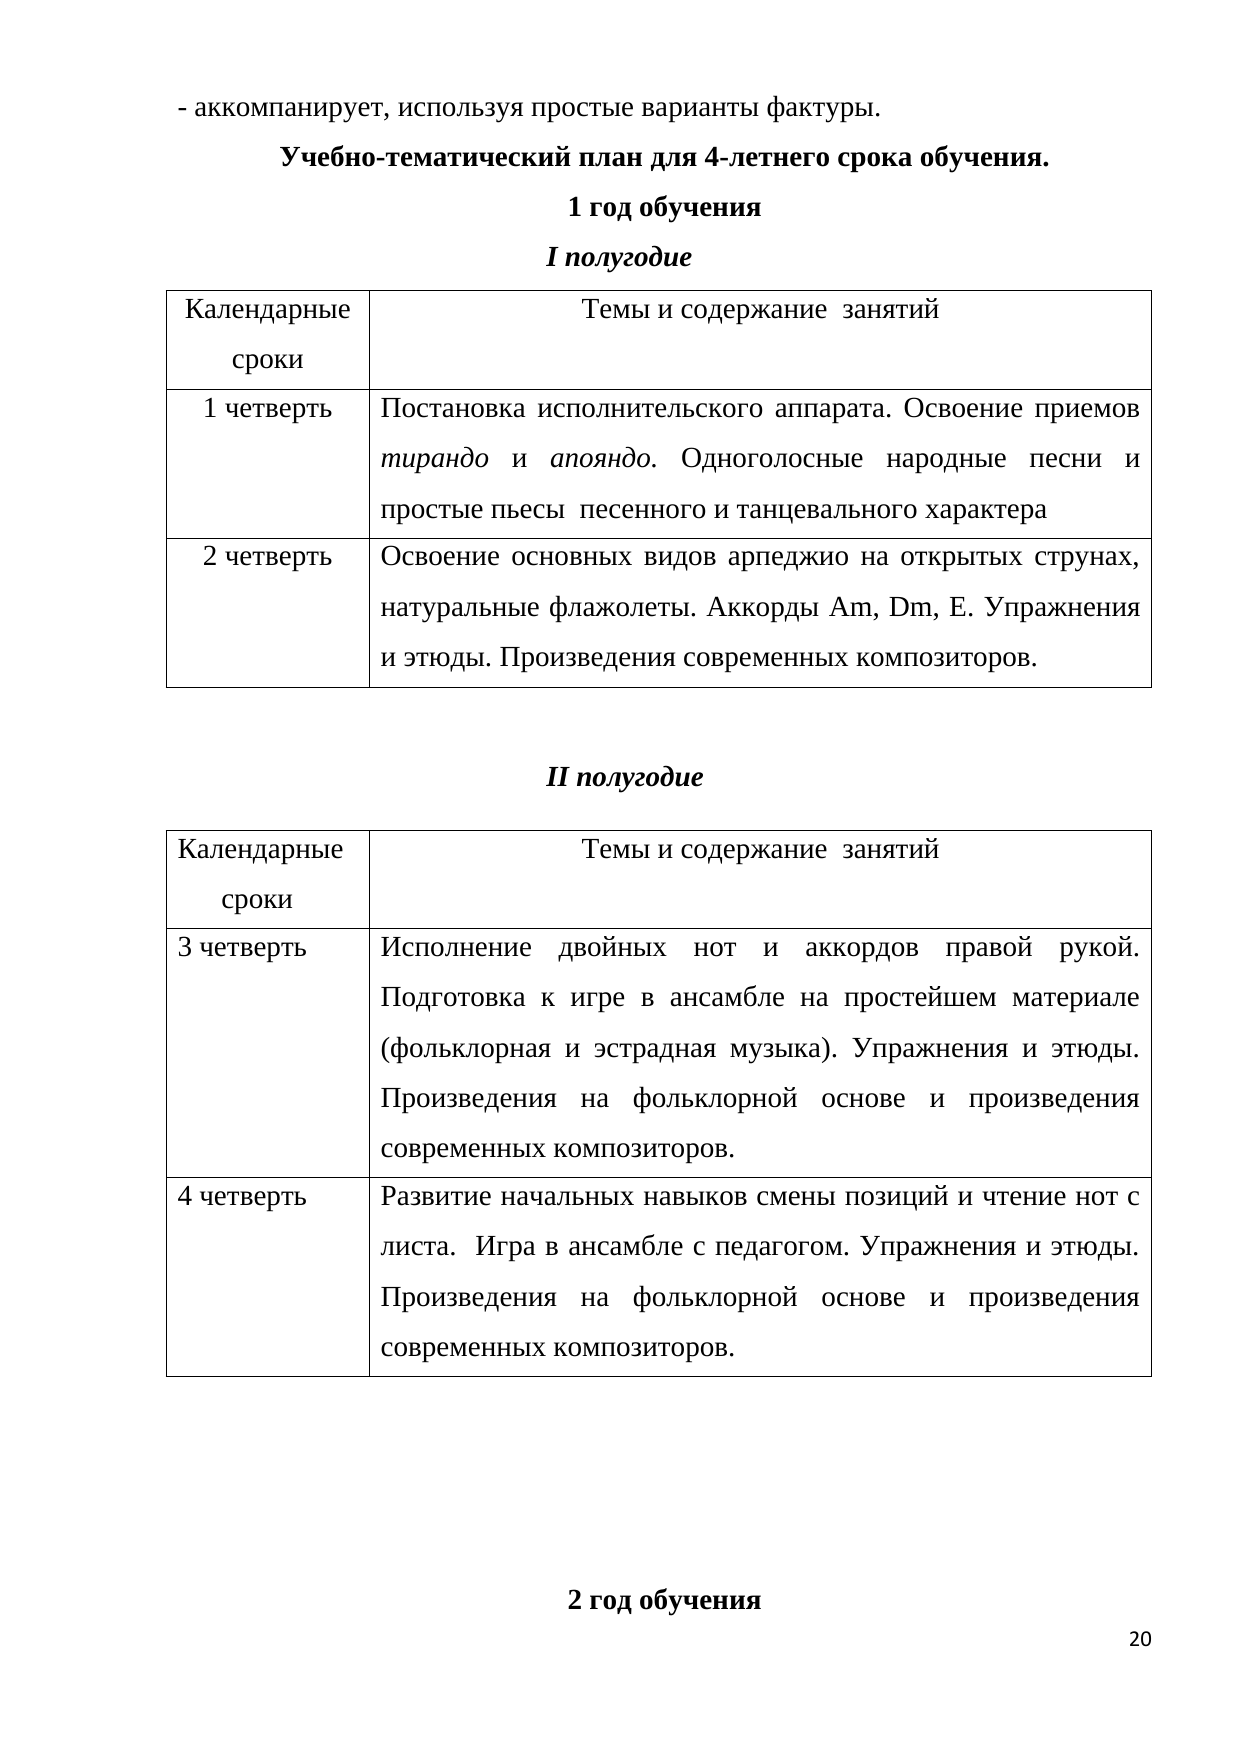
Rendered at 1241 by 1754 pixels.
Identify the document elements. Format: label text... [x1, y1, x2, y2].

text 1 год обучения [177, 189, 1152, 223]
table_header Календарные сроки [167, 291, 369, 389]
table_cell Развитие начальных навыков смены позиций и чтение нот с листа. Игра в ансамбле с педагогом. Упражнения и этюды. Произведения на фольклорной основе и произведения современных композиторов. [370, 1178, 1151, 1376]
table_header Календарные сроки [167, 831, 369, 928]
text I полугодие [177, 239, 1152, 273]
table_header Темы и содержание занятий [370, 291, 1151, 389]
table_cell 2 четверть [167, 539, 369, 687]
table_header Темы и содержание занятий [370, 831, 1151, 928]
table_cell 1 четверть [167, 390, 369, 537]
text Учебно-тематический план для 4-летнего срока обучения. [177, 139, 1152, 172]
text 2 год обучения [177, 1582, 1152, 1616]
table_cell 3 четверть [167, 929, 369, 1177]
table_cell Исполнение двойных нот и аккордов правой рукой. Подготовка к игре в ансамбле на простейшем материале (фольклорная и эстрадная музыка). Упражнения и этюды. Произведения на фольклорной основе и произведения современных композиторов. [370, 929, 1151, 1177]
table_cell 4 четверть [167, 1178, 369, 1376]
text II полугодие [177, 759, 1152, 793]
table_cell Освоение основных видов арпеджио на открытых струнах, натуральные флажолеты. Аккорды Am, Dm, E. Упражнения и этюды. Произведения современных композиторов. [370, 539, 1151, 687]
table_cell Постановка исполнительского аппарата. Освоение приемов тирандо и апояндо. Одноголосные народные песни и простые пьесы песенного и танцевального характера [370, 390, 1151, 537]
text - аккомпанирует, используя простые варианты фактуры. [177, 89, 1152, 122]
